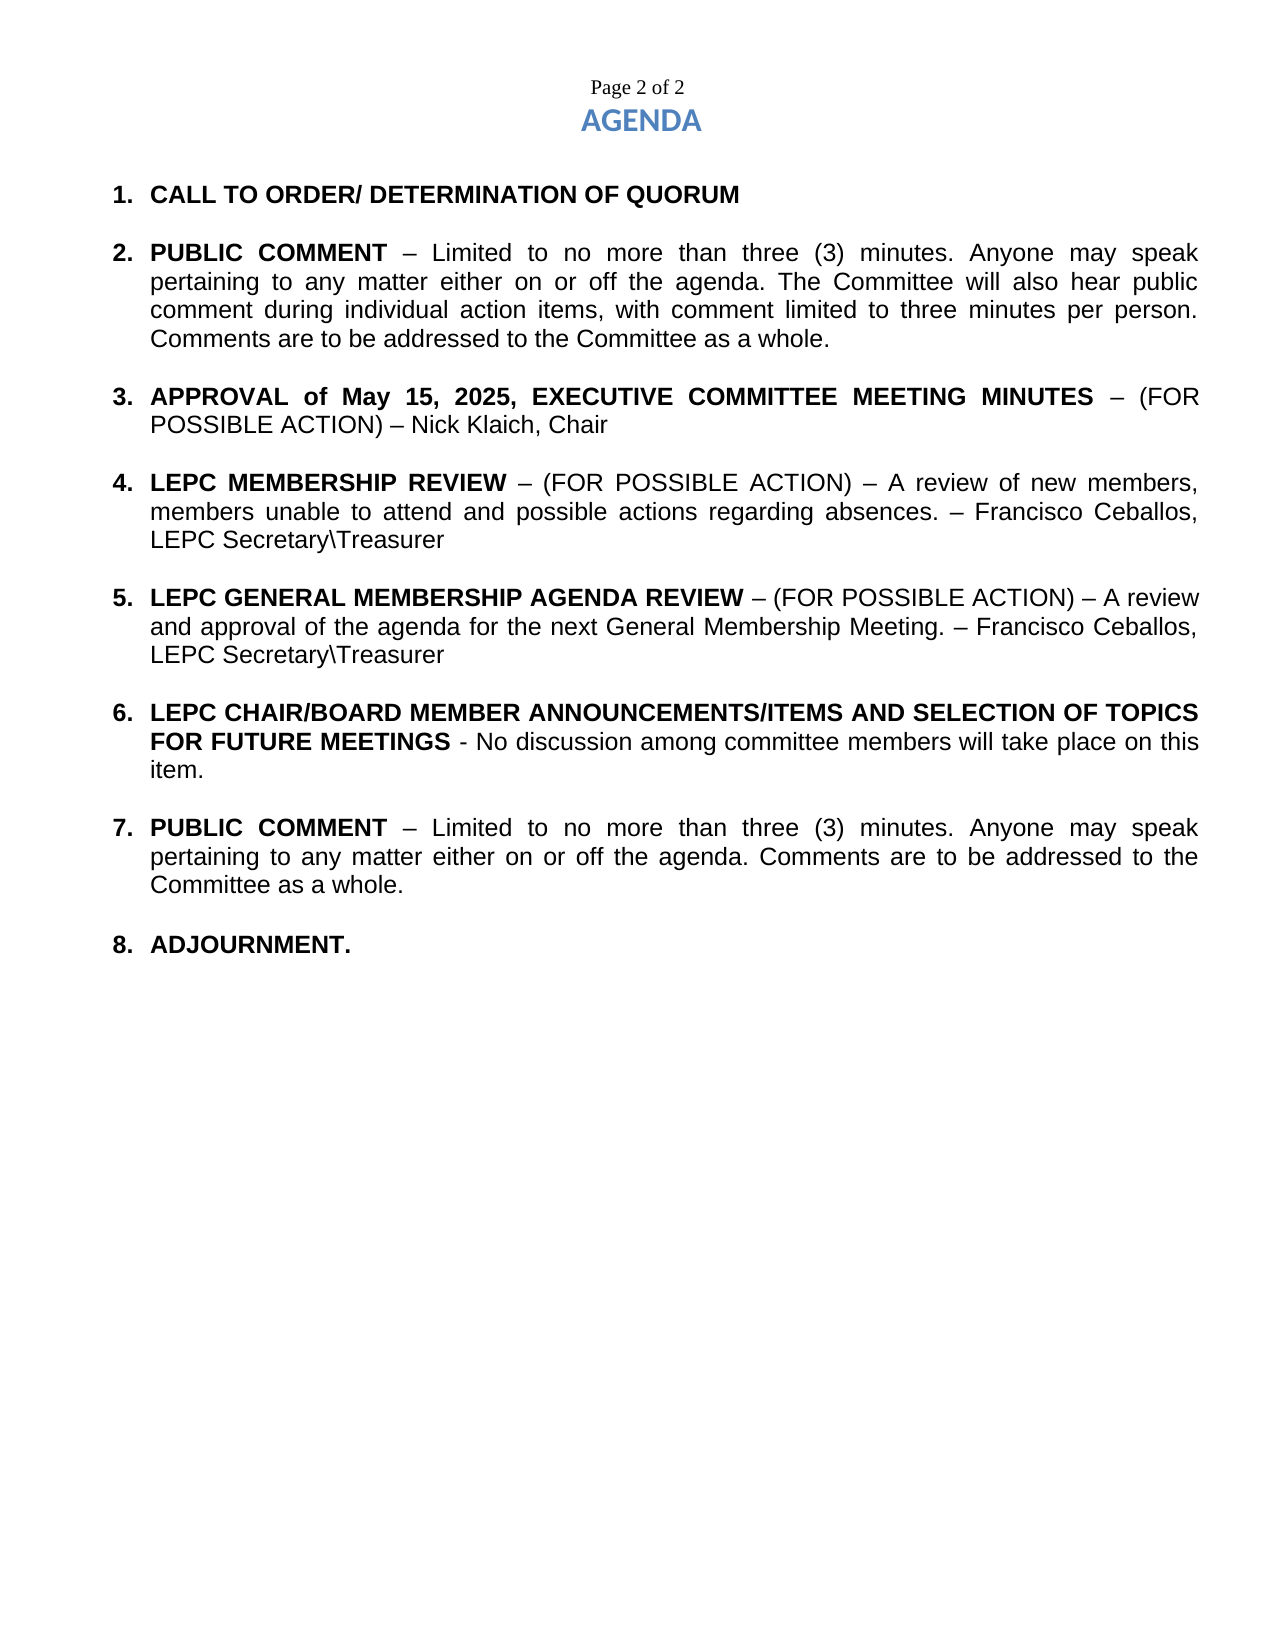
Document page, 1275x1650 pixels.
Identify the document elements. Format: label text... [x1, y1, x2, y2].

list CALL TO ORDER/ DETERMINATION OF QUORUM [112, 181, 1200, 209]
list PUBLIC COMMENT – Limited to no more than three (3) minutes. Anyone may speak pertaining to any matter either on or off the agenda. Comments are to be addressed to the Committee as a whole. [112, 813, 1200, 899]
text AGENDA [75, 99, 1200, 140]
list PUBLIC COMMENT – Limited to no more than three (3) minutes. Anyone may speak pertaining to any matter either on or off the agenda. The Committee will also hear public comment during individual action items, with comment limited to three minutes per person. Comments are to be addressed to the Committee as a whole. [112, 238, 1200, 353]
list APPROVAL of May 15, 2025, EXECUTIVE COMMITTEE MEETING MINUTES – (FOR POSSIBLE ACTION) – Nick Klaich, Chair [112, 382, 1200, 439]
list ADJOURNMENT. [112, 930, 1200, 958]
list LEPC MEMBERSHIP REVIEW – (FOR POSSIBLE ACTION) – A review of new members, members unable to attend and possible actions regarding absences. – Francisco Ceballos, LEPC Secretary\Treasurer [112, 468, 1200, 554]
list LEPC CHAIR/BOARD MEMBER ANNOUNCEMENTS/ITEMS AND SELECTION OF TOPICS FOR FUTURE MEETINGS - No discussion among committee members will take place on this item. [112, 698, 1200, 784]
list LEPC GENERAL MEMBERSHIP AGENDA REVIEW – (FOR POSSIBLE ACTION) – A review and approval of the agenda for the next General Membership Meeting. – Francisco Ceballos, LEPC Secretary\Treasurer [112, 583, 1200, 669]
